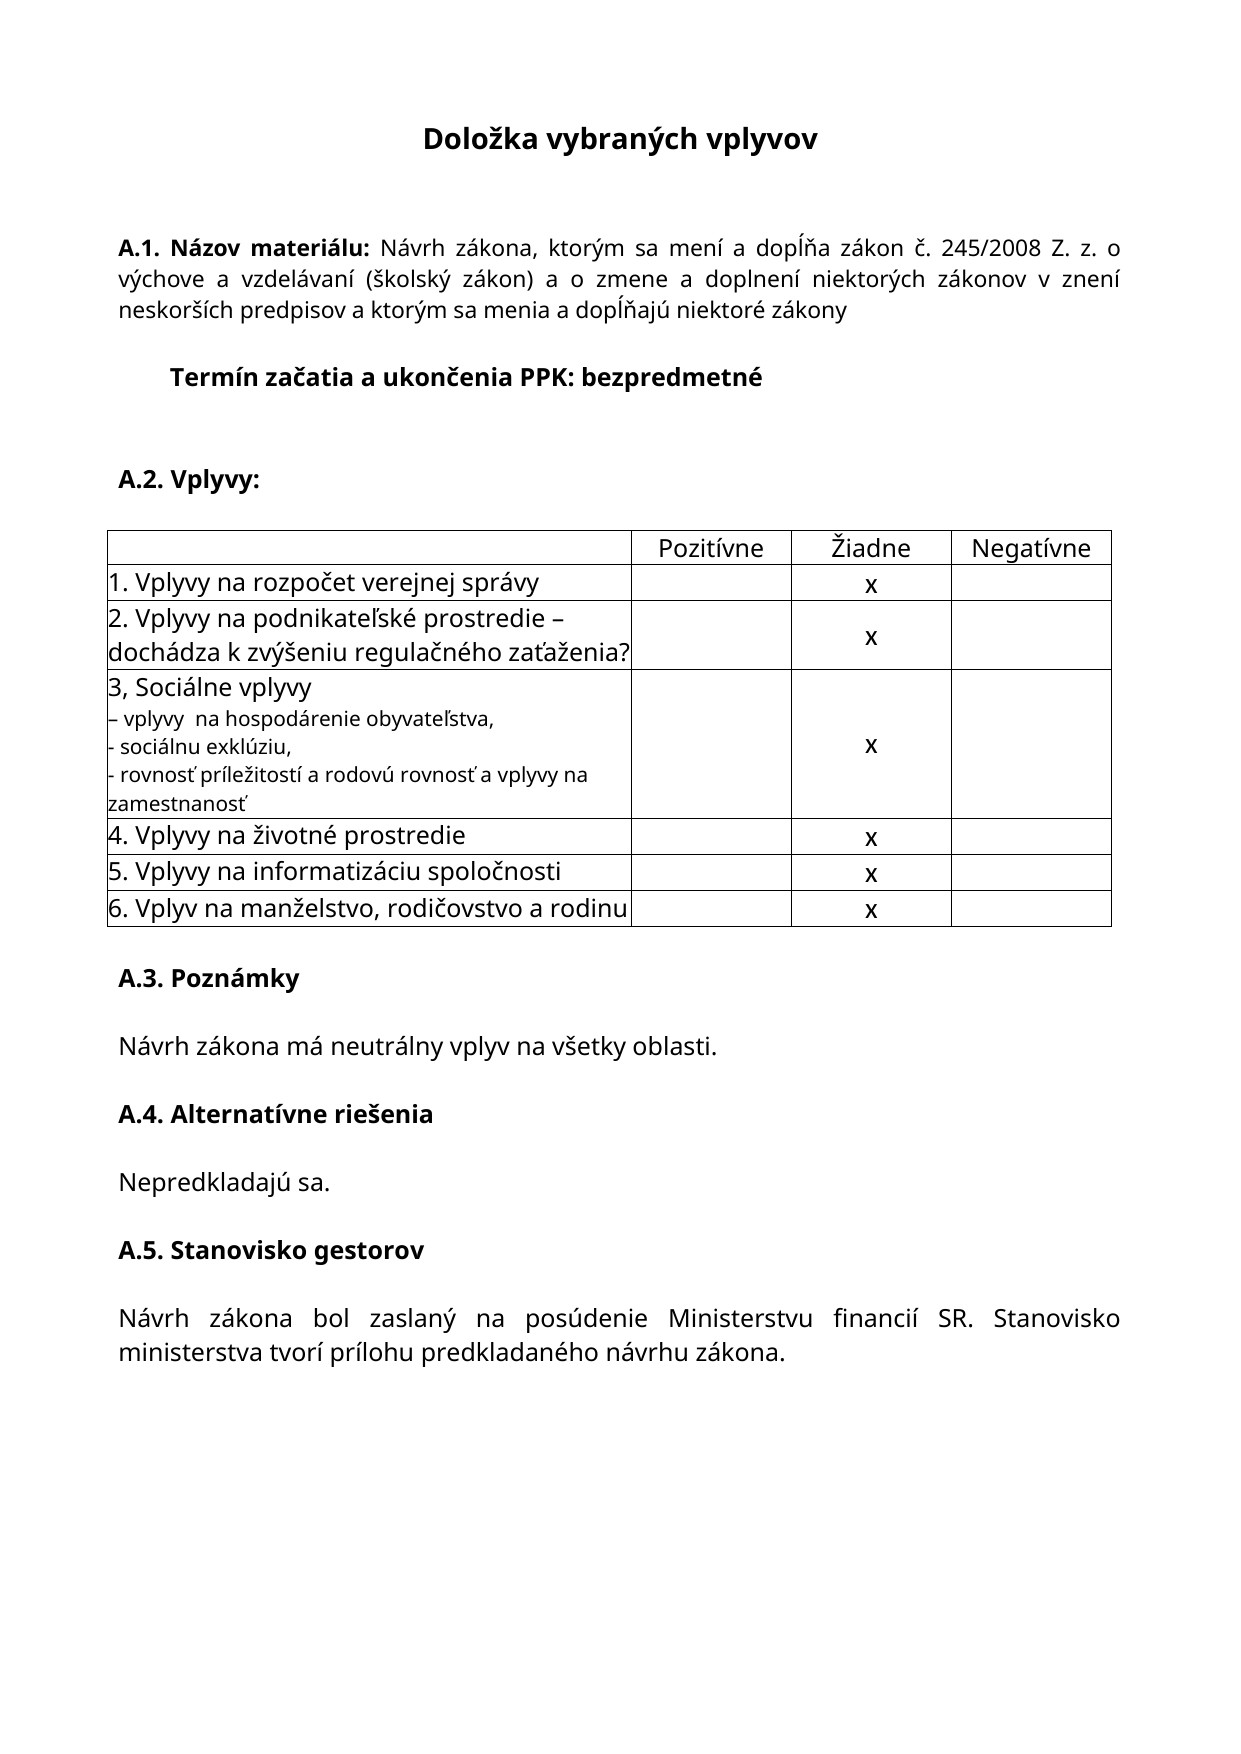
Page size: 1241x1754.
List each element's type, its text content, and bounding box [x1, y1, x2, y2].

table_cell [632, 670, 791, 817]
table_cell [952, 601, 1111, 669]
text Doložka vybraných vplyvov [118, 118, 1122, 158]
text A.1. Názov materiálu: Návrh zákona, ktorým sa mení a dopĺňa zákon č. 245/2008 Z. z. o výchove a vzdelávaní (školský zákon) a o zmene a doplnení niektorých zákonov v znení neskorších predpisov a ktorým sa menia a dopĺňajú niektoré zákony [118, 232, 1122, 325]
table_cell [632, 819, 791, 853]
text A.5. Stanovisko gestorov [118, 1233, 1122, 1267]
table_cell [632, 565, 791, 600]
text A.3. Poznámky [118, 960, 1122, 994]
table_cell 5. Vplyvy na informatizáciu spoločnosti [108, 855, 631, 890]
table_header [108, 531, 631, 564]
table_cell x [792, 601, 951, 669]
table_cell [952, 891, 1111, 926]
table_cell x [792, 565, 951, 600]
table_cell [632, 601, 791, 669]
text A.2. Vplyvy: [118, 462, 1122, 496]
table_cell x [792, 891, 951, 926]
text Návrh zákona bol zaslaný na posúdenie Ministerstvu financií SR. Stanovisko ministerstva tvorí prílohu predkladaného návrhu zákona. [118, 1301, 1122, 1369]
text Nepredkladajú sa. [118, 1165, 1122, 1199]
text Termín začatia a ukončenia PPK: bezpredmetné [118, 359, 1122, 393]
table_header Žiadne [792, 531, 951, 564]
table_cell 6. Vplyv na manželstvo, rodičovstvo a rodinu [108, 891, 631, 926]
table_cell [952, 565, 1111, 600]
table_header Pozitívne [632, 531, 791, 564]
table_cell 1. Vplyvy na rozpočet verejnej správy [108, 565, 631, 600]
table_cell [632, 891, 791, 926]
table_cell x [792, 670, 951, 817]
table_cell 3, Sociálne vplyvy – vplyvy na hospodárenie obyvateľstva, - sociálnu exklúziu, - rovnosť príležitostí a rodovú rovnosť a vplyvy na zamestnanosť [108, 670, 631, 817]
table_cell x [792, 819, 951, 853]
table_cell 4. Vplyvy na životné prostredie [108, 819, 631, 853]
table_cell [952, 855, 1111, 890]
table_cell x [792, 855, 951, 890]
text A.4. Alternatívne riešenia [118, 1097, 1122, 1131]
table_header Negatívne [952, 531, 1111, 564]
text Návrh zákona má neutrálny vplyv na všetky oblasti. [118, 1028, 1122, 1063]
table_cell 2. Vplyvy na podnikateľské prostredie – dochádza k zvýšeniu regulačného zaťaženia? [108, 601, 631, 669]
table_cell [952, 670, 1111, 817]
table_cell [632, 855, 791, 890]
table_cell [952, 819, 1111, 853]
